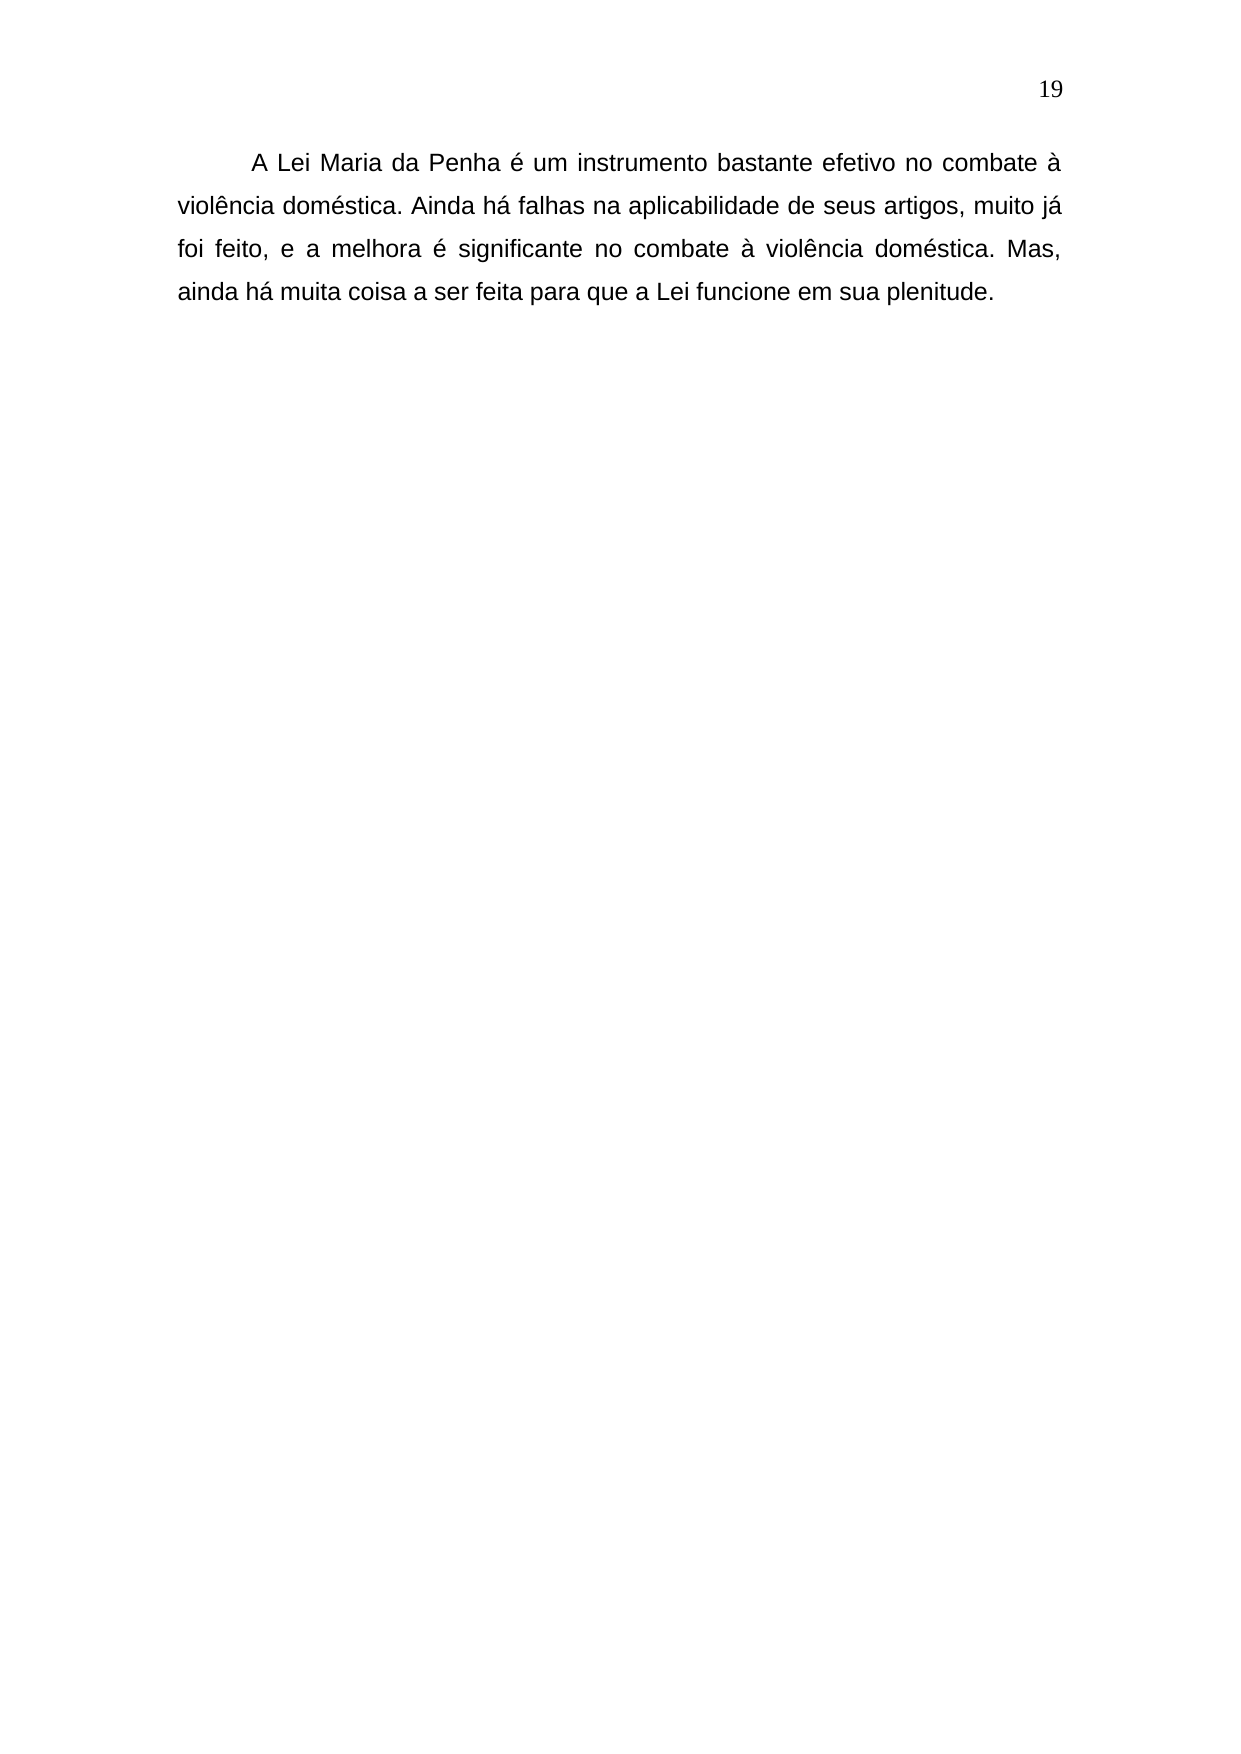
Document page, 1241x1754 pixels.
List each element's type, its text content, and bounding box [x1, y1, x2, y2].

text A Lei Maria da Penha é um instrumento bastante efetivo no combate à violência doméstica. Ainda há falhas na aplicabilidade de seus artigos, muito já foi feito, e a melhora é significante no combate à violência doméstica. Mas, ainda há muita coisa a ser feita para que a Lei funcione em sua plenitude. [177, 148, 1063, 306]
